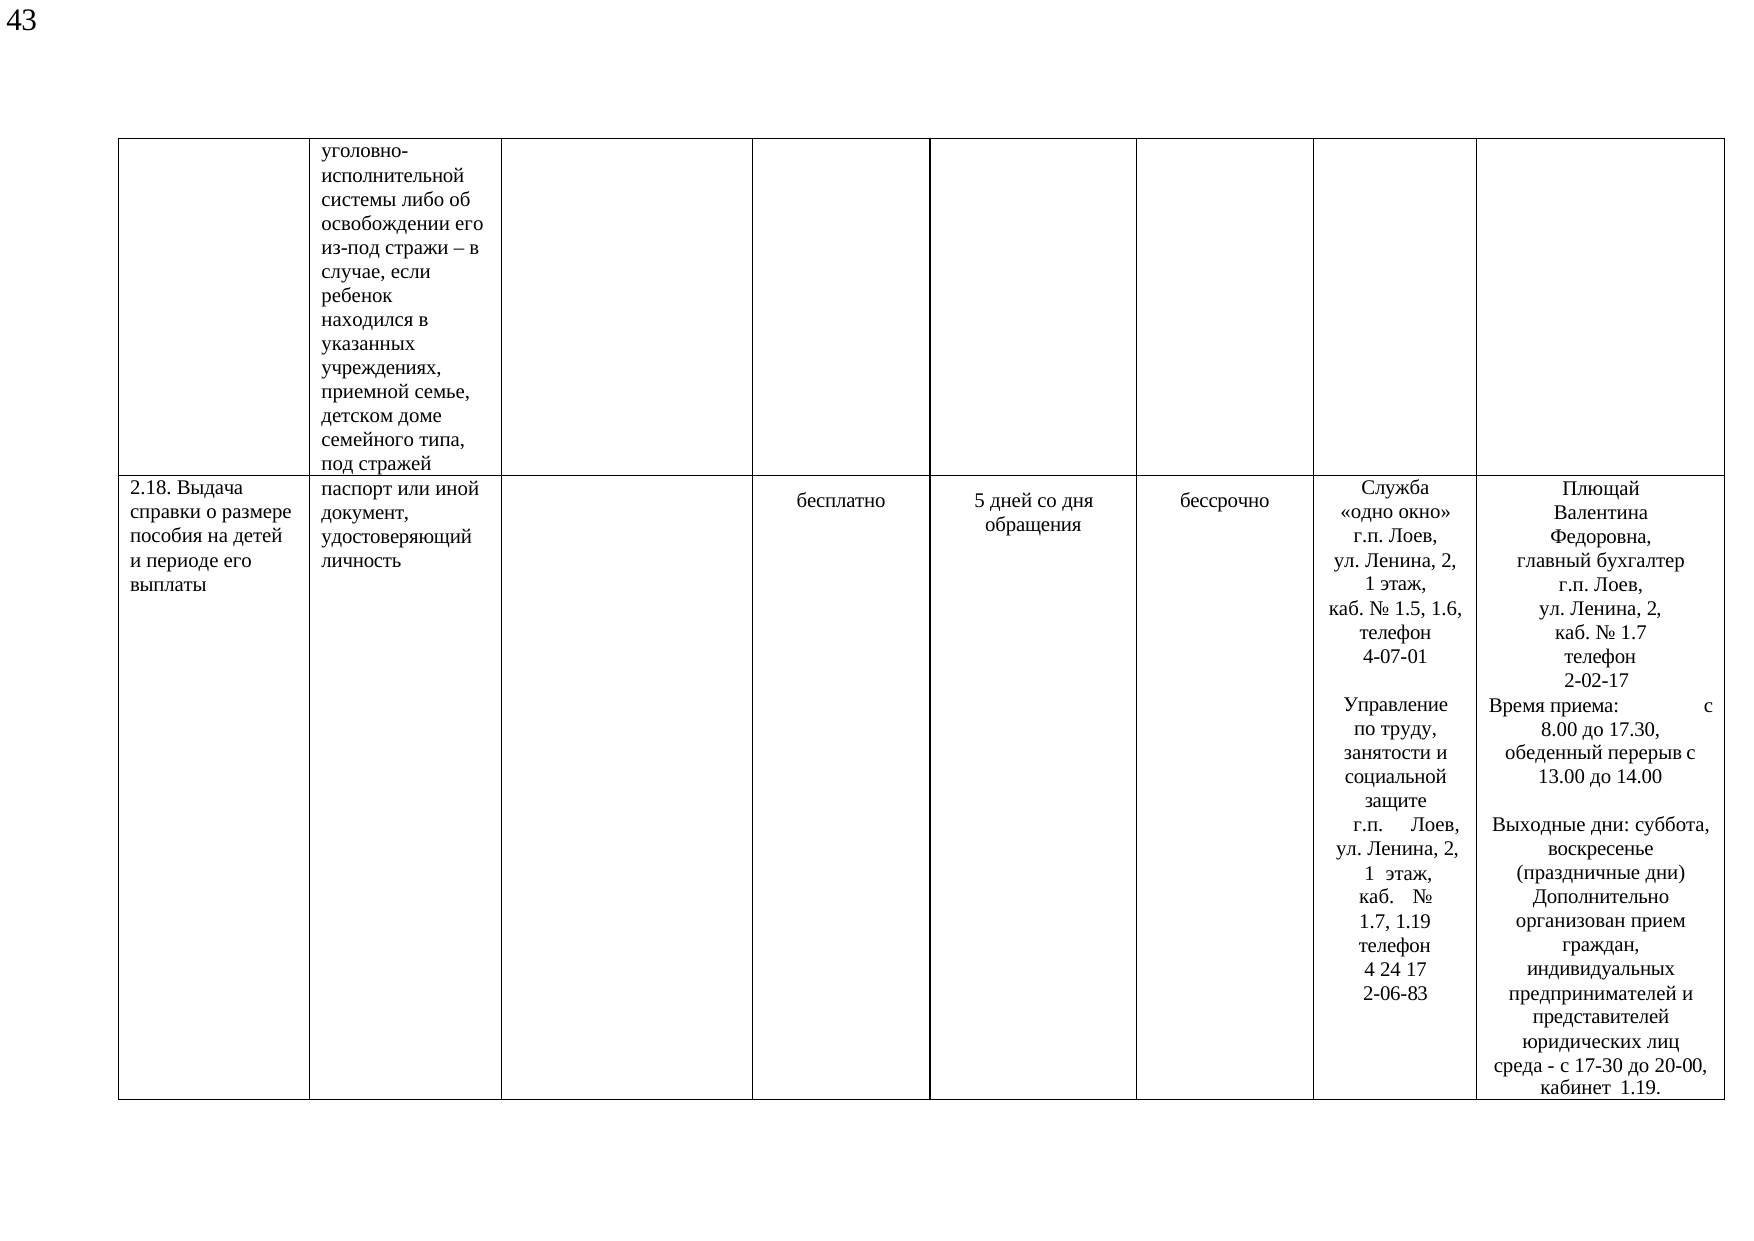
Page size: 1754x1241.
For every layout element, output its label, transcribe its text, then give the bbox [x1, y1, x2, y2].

table_cell Плющай Валентина Федоровна, главный бухгалтер г.п. Лоев, ул. Ленина, 2, каб. № 1.7 телефон 2-02-17 Время приема: с 8.00 до 17.30, обеденный перерыв с 13.00 до 14.00 Выходные дни: суббота, воскресенье (праздничные дни) Дополнительно организован прием граждан, индивидуальных предпринимателей и представителей юридических лиц среда - с 17-30 до 20-00, кабинет 1.19. [1477, 476, 1724, 1099]
table_cell 2.18. Выдача справки о размере пособия на детей и периоде его выплаты [119, 476, 309, 1099]
table_cell паспорт или иной документ, удостоверяющий личность [310, 476, 501, 1099]
table_cell бесплатно [753, 476, 929, 1099]
table_header [1137, 139, 1313, 475]
table_header [502, 139, 752, 475]
table_header [753, 139, 929, 475]
table_cell 5 дней со дня обращения [931, 476, 1136, 1099]
table_cell [502, 476, 752, 1099]
table_header уголовно- исполнительной системы либо об освобождении его из-под стражи – в случае, если ребенок находился в указанных учреждениях, приемной семье, детском доме семейного типа, под стражей [310, 139, 501, 475]
table_header [931, 139, 1136, 475]
table_header [1314, 139, 1476, 475]
table_cell Служба «одно окно» г.п. Лоев, ул. Ленина, 2, 1 этаж, каб. № 1.5, 1.6, телефон 4-07-01 Управление по труду, занятости и социальной защите г.п. Лоев, ул. Ленина, 2, 1 этаж, каб. № 1.7, 1.19 телефон 4 24 17 2-06-83 [1314, 476, 1476, 1099]
table_header [119, 139, 309, 475]
table_cell бессрочно [1137, 476, 1313, 1099]
table_header [1477, 139, 1724, 475]
